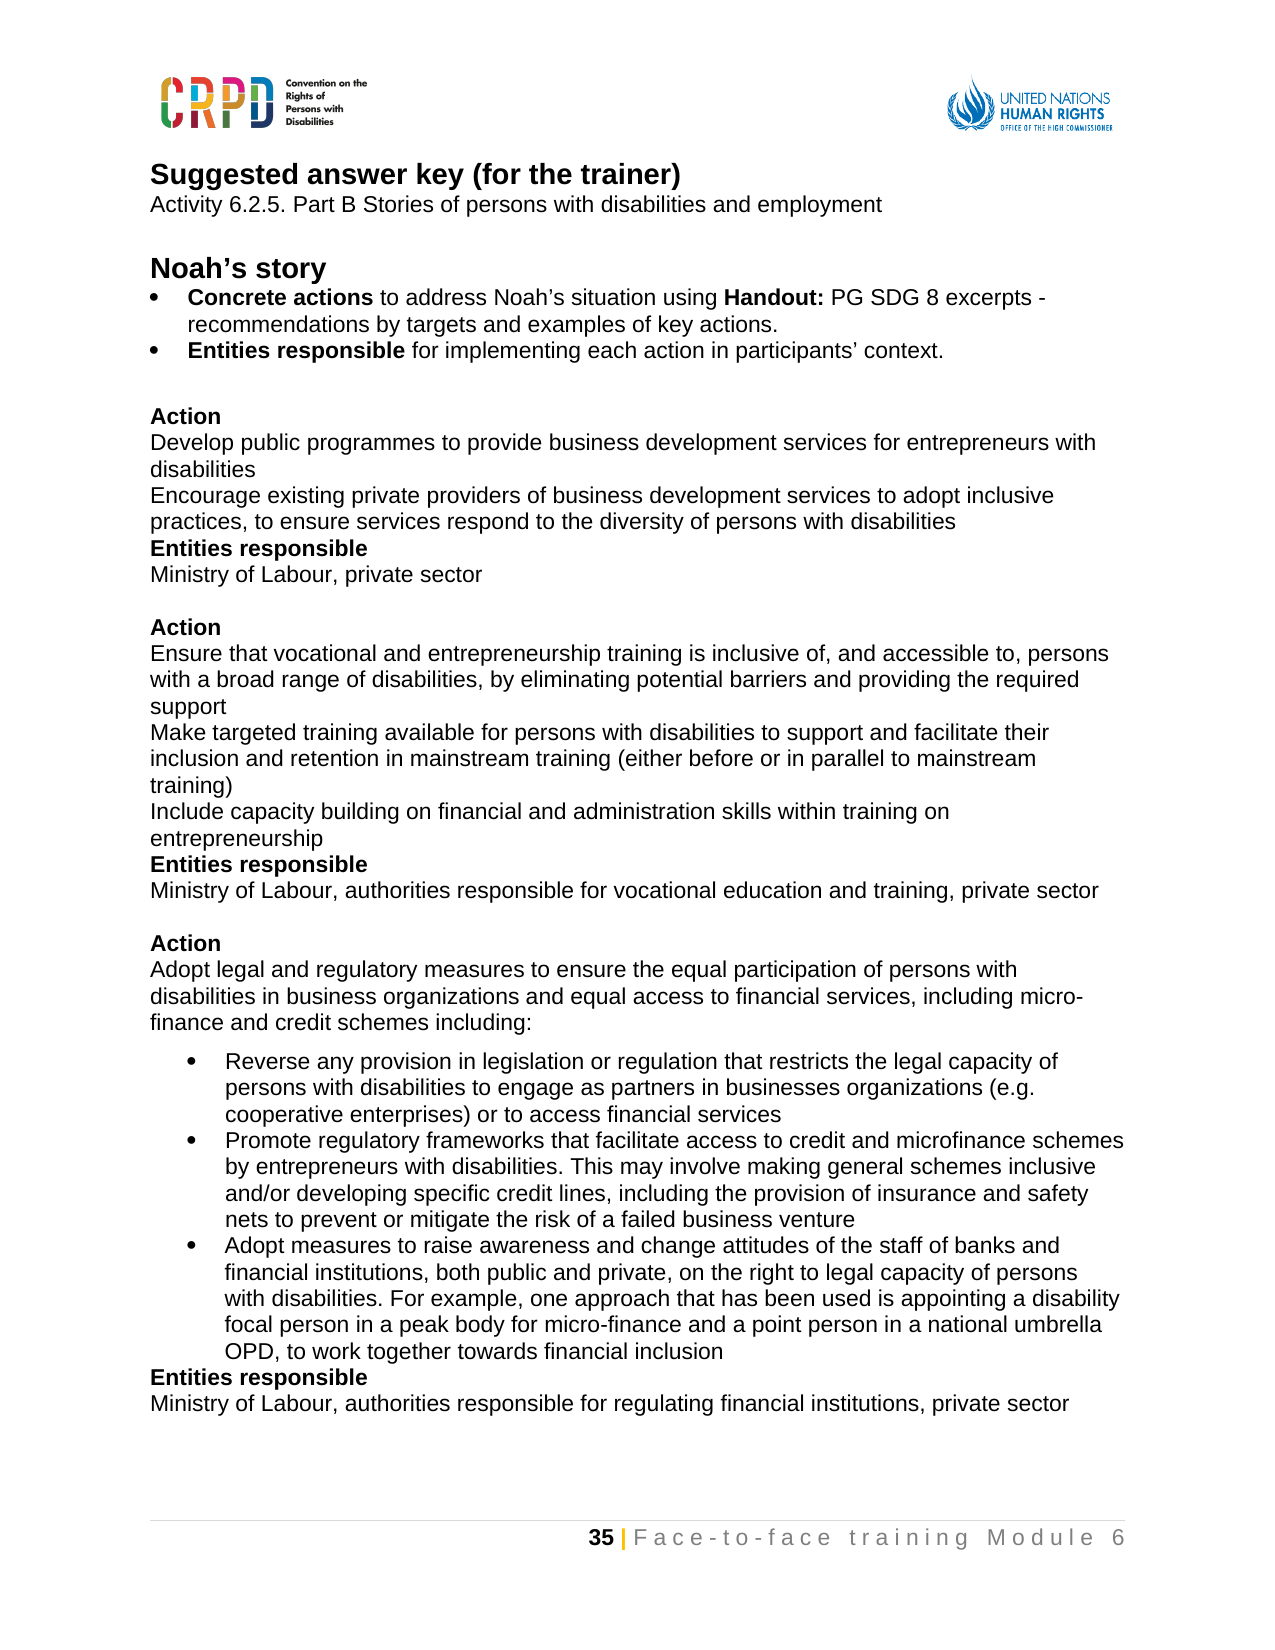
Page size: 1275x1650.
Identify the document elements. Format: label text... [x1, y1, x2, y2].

text Action [150, 930, 1125, 956]
list Concrete actions to address Noah’s situation using Handout: PG SDG 8 excerpts - recommendations by targets and examples of key actions. [150, 284, 1125, 337]
picture [161, 77, 370, 128]
picture [947, 73, 1113, 131]
text Adopt legal and regulatory measures to ensure the equal participation of persons with disabilities in business organizations and equal access to financial services, including micro-finance and credit schemes including: [150, 956, 1125, 1035]
text Entities responsible [150, 1364, 1125, 1390]
text Ministry of Labour, authorities responsible for vocational education and training, private sector [150, 877, 1125, 903]
text Make targeted training available for persons with disabilities to support and facilitate their inclusion and retention in mainstream training (either before or in parallel to mainstream training) [150, 719, 1125, 798]
text Activity 6.2.5. Part B Stories of persons with disabilities and employment [150, 191, 1125, 217]
text Action [150, 614, 1125, 640]
text Noah’s story [150, 251, 1125, 284]
text Entities responsible [150, 534, 1125, 561]
text Develop public programmes to provide business development services for entrepreneurs with disabilities [150, 429, 1125, 482]
text Suggested answer key (for the trainer) [150, 157, 1125, 191]
text Ministry of Labour, authorities responsible for regulating financial institutions, private sector [150, 1390, 1125, 1417]
text Ministry of Labour, private sector [150, 561, 1125, 587]
list Promote regulatory frameworks that facilitate access to credit and microfinance schemes by entrepreneurs with disabilities. This may involve making general schemes inclusive and/or developing specific credit lines, including the provision of insurance and safety nets to prevent or mitigate the risk of a failed business venture [187, 1127, 1125, 1232]
text Action [150, 403, 1125, 429]
text Ensure that vocational and entrepreneurship training is inclusive of, and accessible to, persons with a broad range of disabilities, by eliminating potential barriers and providing the required support [150, 640, 1125, 719]
list Entities responsible for implementing each action in participants’ context. [150, 337, 1125, 363]
text Include capacity building on financial and administration skills within training on entrepreneurship [150, 798, 1125, 851]
text Encourage existing private providers of business development services to adopt inclusive practices, to ensure services respond to the diversity of persons with disabilities [150, 482, 1125, 534]
list Adopt measures to raise awareness and change attitudes of the staff of banks and financial institutions, both public and private, on the right to legal capacity of persons with disabilities. For example, one approach that has been used is appointing a disability focal person in a peak body for micro-finance and a point person in a national umbrella OPD, to work together towards financial inclusion [187, 1232, 1125, 1364]
text Entities responsible [150, 851, 1125, 877]
list Reverse any provision in legislation or regulation that restricts the legal capacity of persons with disabilities to engage as partners in businesses organizations (e.g. cooperative enterprises) or to access financial services [187, 1048, 1125, 1127]
